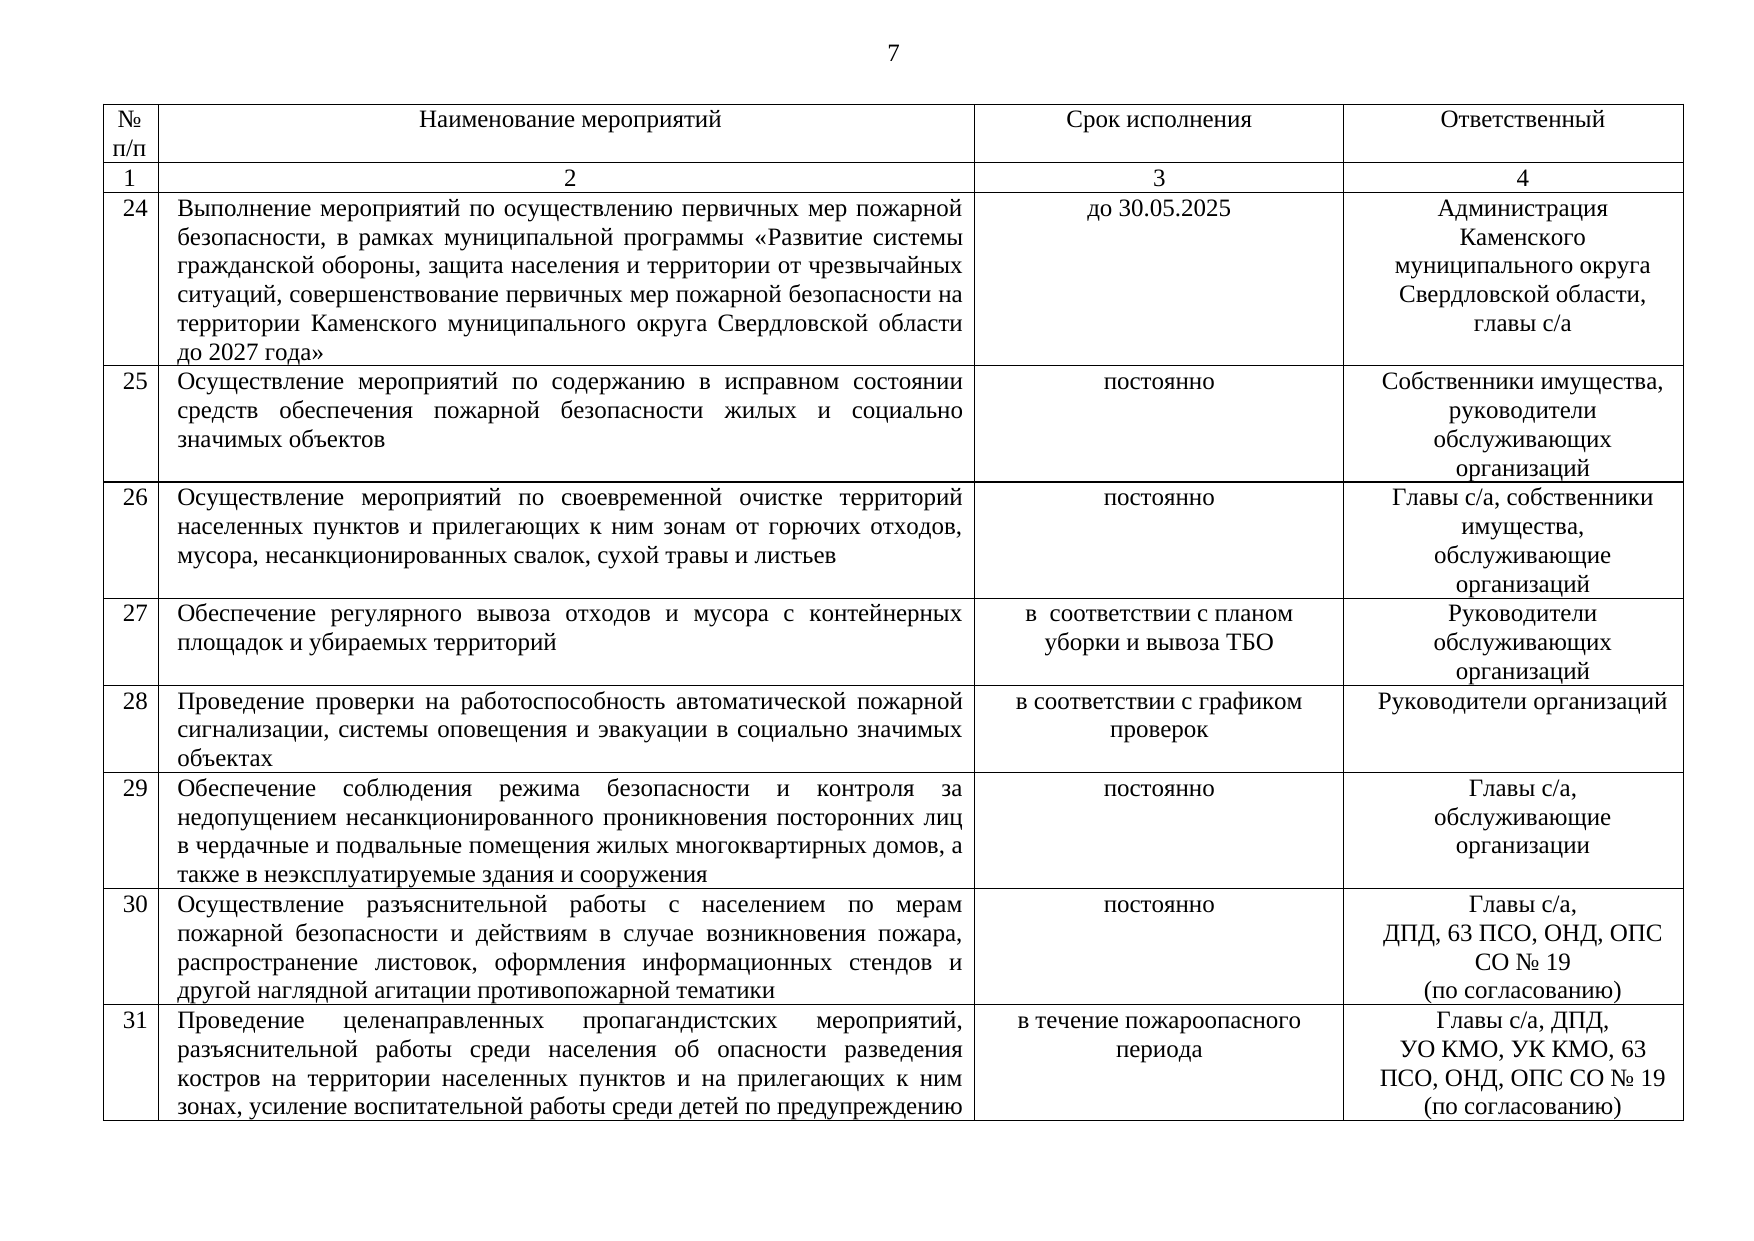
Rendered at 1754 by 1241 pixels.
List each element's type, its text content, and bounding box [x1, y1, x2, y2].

table_cell Руководители организаций [1344, 686, 1683, 772]
table_cell Администрация Каменского муниципального округа Свердловской области, главы с/а [1344, 193, 1683, 365]
table_header Срок исполнения [975, 105, 1343, 162]
table_cell 28 [104, 686, 158, 772]
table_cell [159, 1005, 974, 1120]
table_cell Осуществление мероприятий по своевременной очистке территорий населенных пунктов и прилегающих к ним зонам от горючих отходов, мусора, несанкционированных свалок, сухой травы и листьев [159, 483, 974, 597]
table_cell Осуществление мероприятий по содержанию в исправном состоянии средств обеспечения пожарной безопасности жилых и социально значимых объектов [159, 366, 974, 481]
table_cell 30 [104, 889, 158, 1004]
table_cell 31 [104, 1005, 158, 1120]
table_cell 1 [104, 163, 158, 192]
table_cell 29 [104, 773, 158, 888]
table_cell Главы с/а, собственники имущества, обслуживающие организаций [1344, 483, 1683, 597]
table_cell 4 [1344, 163, 1683, 192]
table_cell 27 [104, 599, 158, 685]
table_cell Главы с/а, ДПД, 63 ПСО, ОНД, ОПС СО № 19 (по согласованию) [1344, 889, 1683, 1004]
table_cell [1344, 1005, 1683, 1120]
table_header Наименование мероприятий [159, 105, 974, 162]
table_header Ответственный [1344, 105, 1683, 162]
table_cell постоянно [975, 889, 1343, 1004]
table_cell до 30.05.2025 [975, 193, 1343, 365]
table_cell постоянно [975, 483, 1343, 597]
table_cell 25 [104, 366, 158, 481]
table_cell 26 [104, 483, 158, 597]
table_cell Проведение проверки на работоспособность автоматической пожарной сигнализации, системы оповещения и эвакуации в социально значимых объектах [159, 686, 974, 772]
table_cell Осуществление разъяснительной работы с населением по мерам пожарной безопасности и действиям в случае возникновения пожара, распространение листовок, оформления информационных стендов и другой наглядной агитации противопожарной тематики [159, 889, 974, 1004]
table_cell в соответствии с планом уборки и вывоза ТБО [975, 599, 1343, 685]
table_cell в течение пожароопасного периода [975, 1005, 1343, 1120]
table_cell 24 [104, 193, 158, 365]
table_cell Обеспечение регулярного вывоза отходов и мусора с контейнерных площадок и убираемых территорий [159, 599, 974, 685]
table_cell 2 [159, 163, 974, 192]
table_cell Выполнение мероприятий по осуществлению первичных мер пожарной безопасности, в рамках муниципальной программы «Развитие системы гражданской обороны, защита населения и территории от чрезвычайных ситуаций, совершенствование первичных мер пожарной безопасности на территории Каменского муниципального округа Свердловской области до 2027 года» [159, 193, 974, 365]
table_cell 3 [975, 163, 1343, 192]
table_cell постоянно [975, 366, 1343, 481]
table_cell Обеспечение соблюдения режима безопасности и контроля за недопущением несанкционированного проникновения посторонних лиц в чердачные и подвальные помещения жилых многоквартирных домов, а также в неэксплуатируемые здания и сооружения [159, 773, 974, 888]
table_cell постоянно [975, 773, 1343, 888]
table_cell Главы с/а, обслуживающие организации [1344, 773, 1683, 888]
table_cell в соответствии с графиком проверок [975, 686, 1343, 772]
table_header № п/п [104, 105, 158, 162]
table_cell Руководители обслуживающих организаций [1344, 599, 1683, 685]
table_cell Собственники имущества, руководители обслуживающих организаций [1344, 366, 1683, 481]
